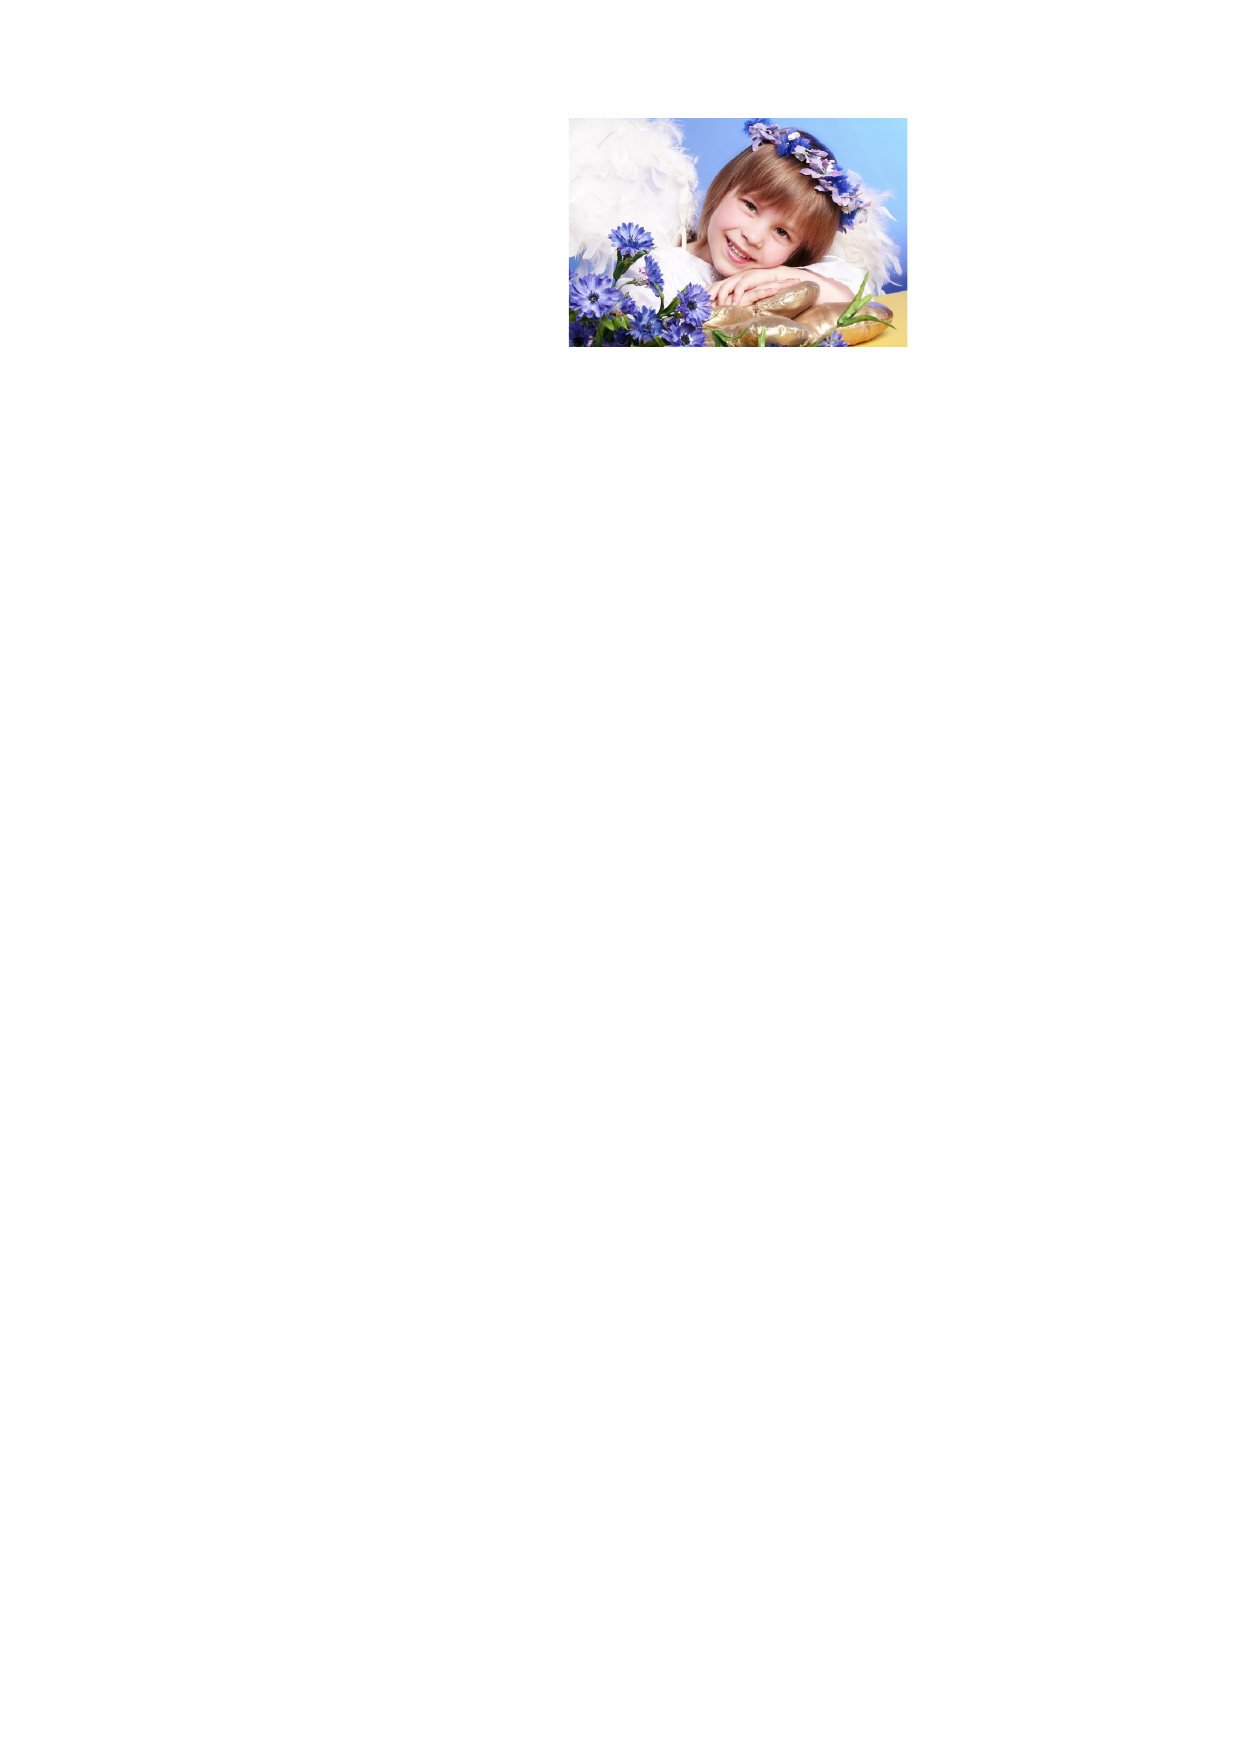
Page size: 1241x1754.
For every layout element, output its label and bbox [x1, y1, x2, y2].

picture [568, 118, 908, 347]
